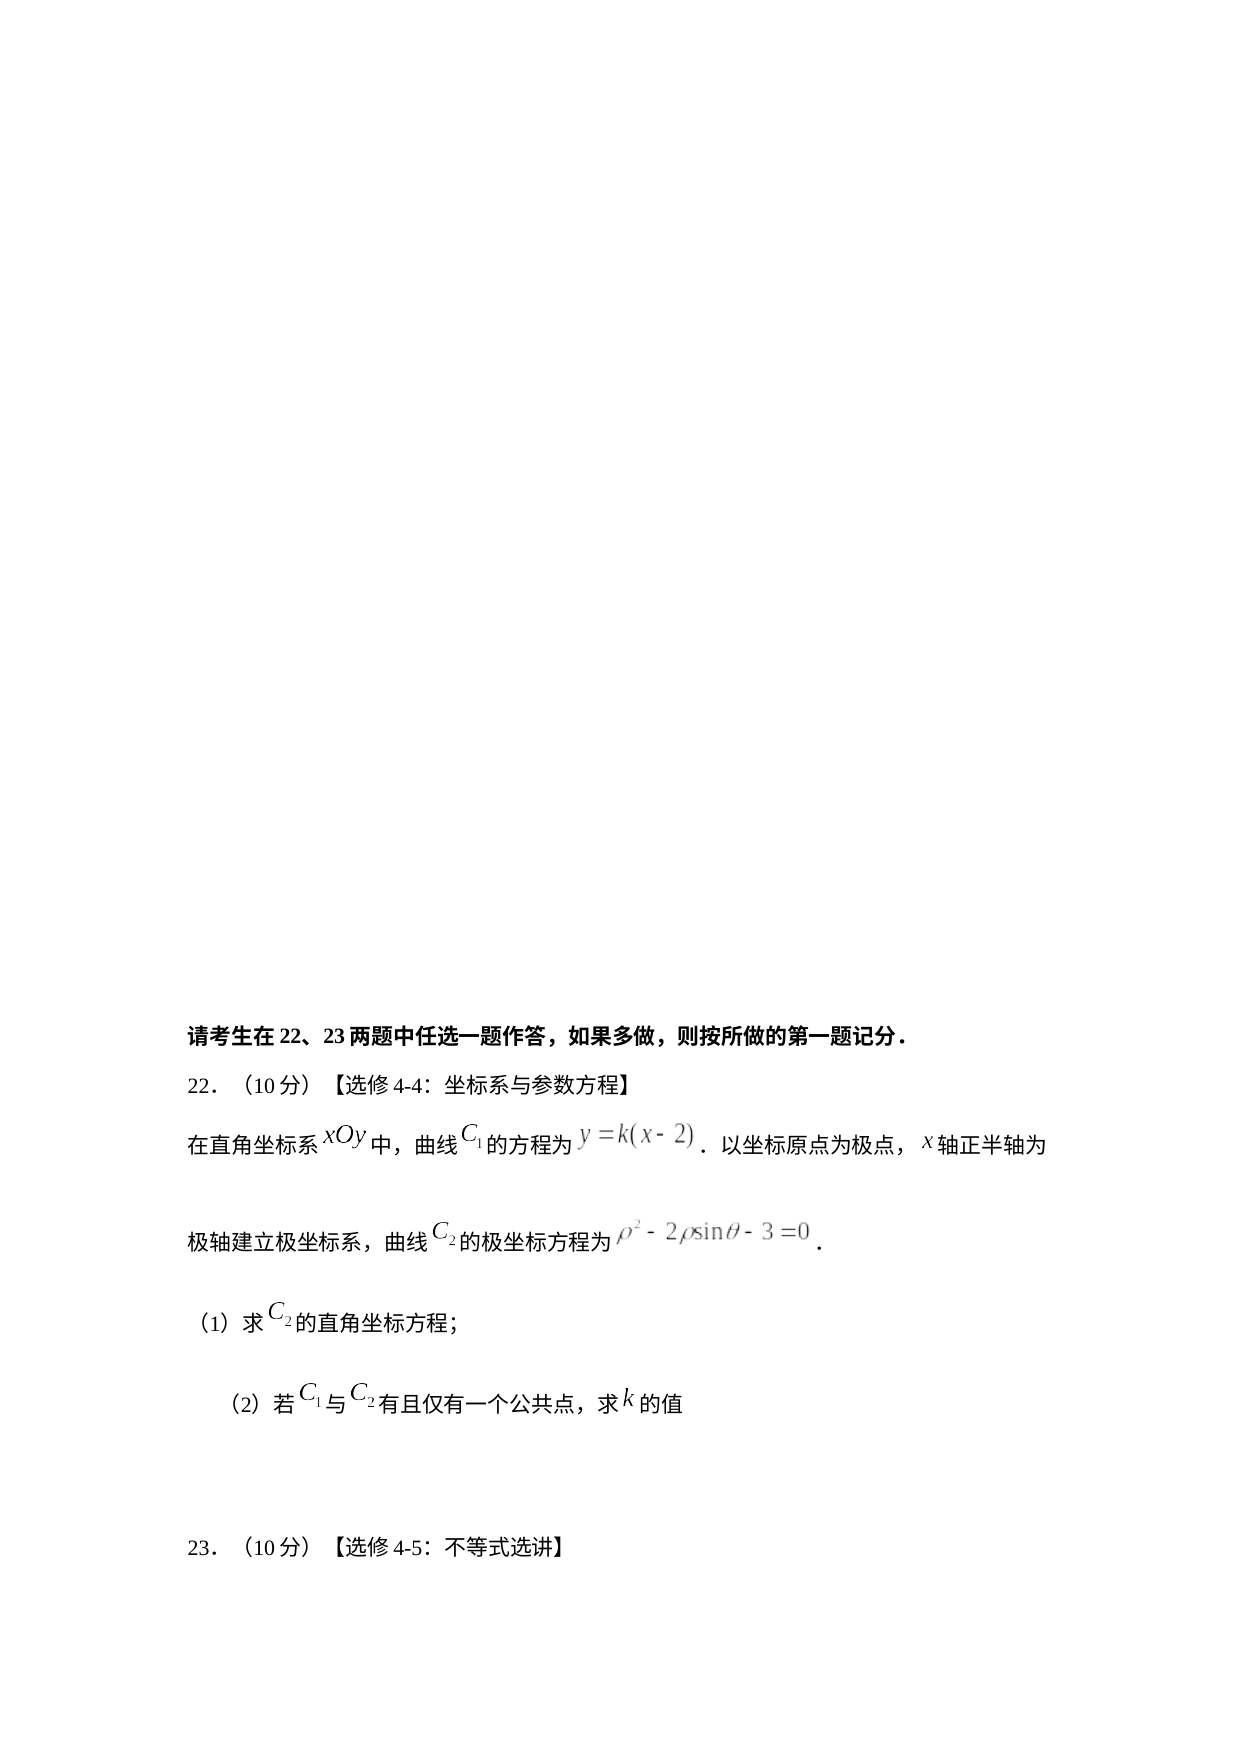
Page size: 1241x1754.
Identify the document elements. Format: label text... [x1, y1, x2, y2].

text （1）求的直角坐标方程； [187, 1294, 1053, 1359]
text 22．（10分）【选修4-4：坐标系与参数方程】 [187, 1067, 1053, 1100]
text （2）若与有且仅有一个公共点，求的值 [187, 1375, 1053, 1440]
text 在直角坐标系中，曲线的方程为．以坐标原点为极点，轴正半轴为极轴建立极坐标系，曲线的极坐标方程为． [187, 1116, 1053, 1278]
text 23．（10分）【选修4-5：不等式选讲】 [187, 1529, 1053, 1562]
text 请考生在22、23两题中任选一题作答，如果多做，则按所做的第一题记分． [187, 1019, 1053, 1051]
